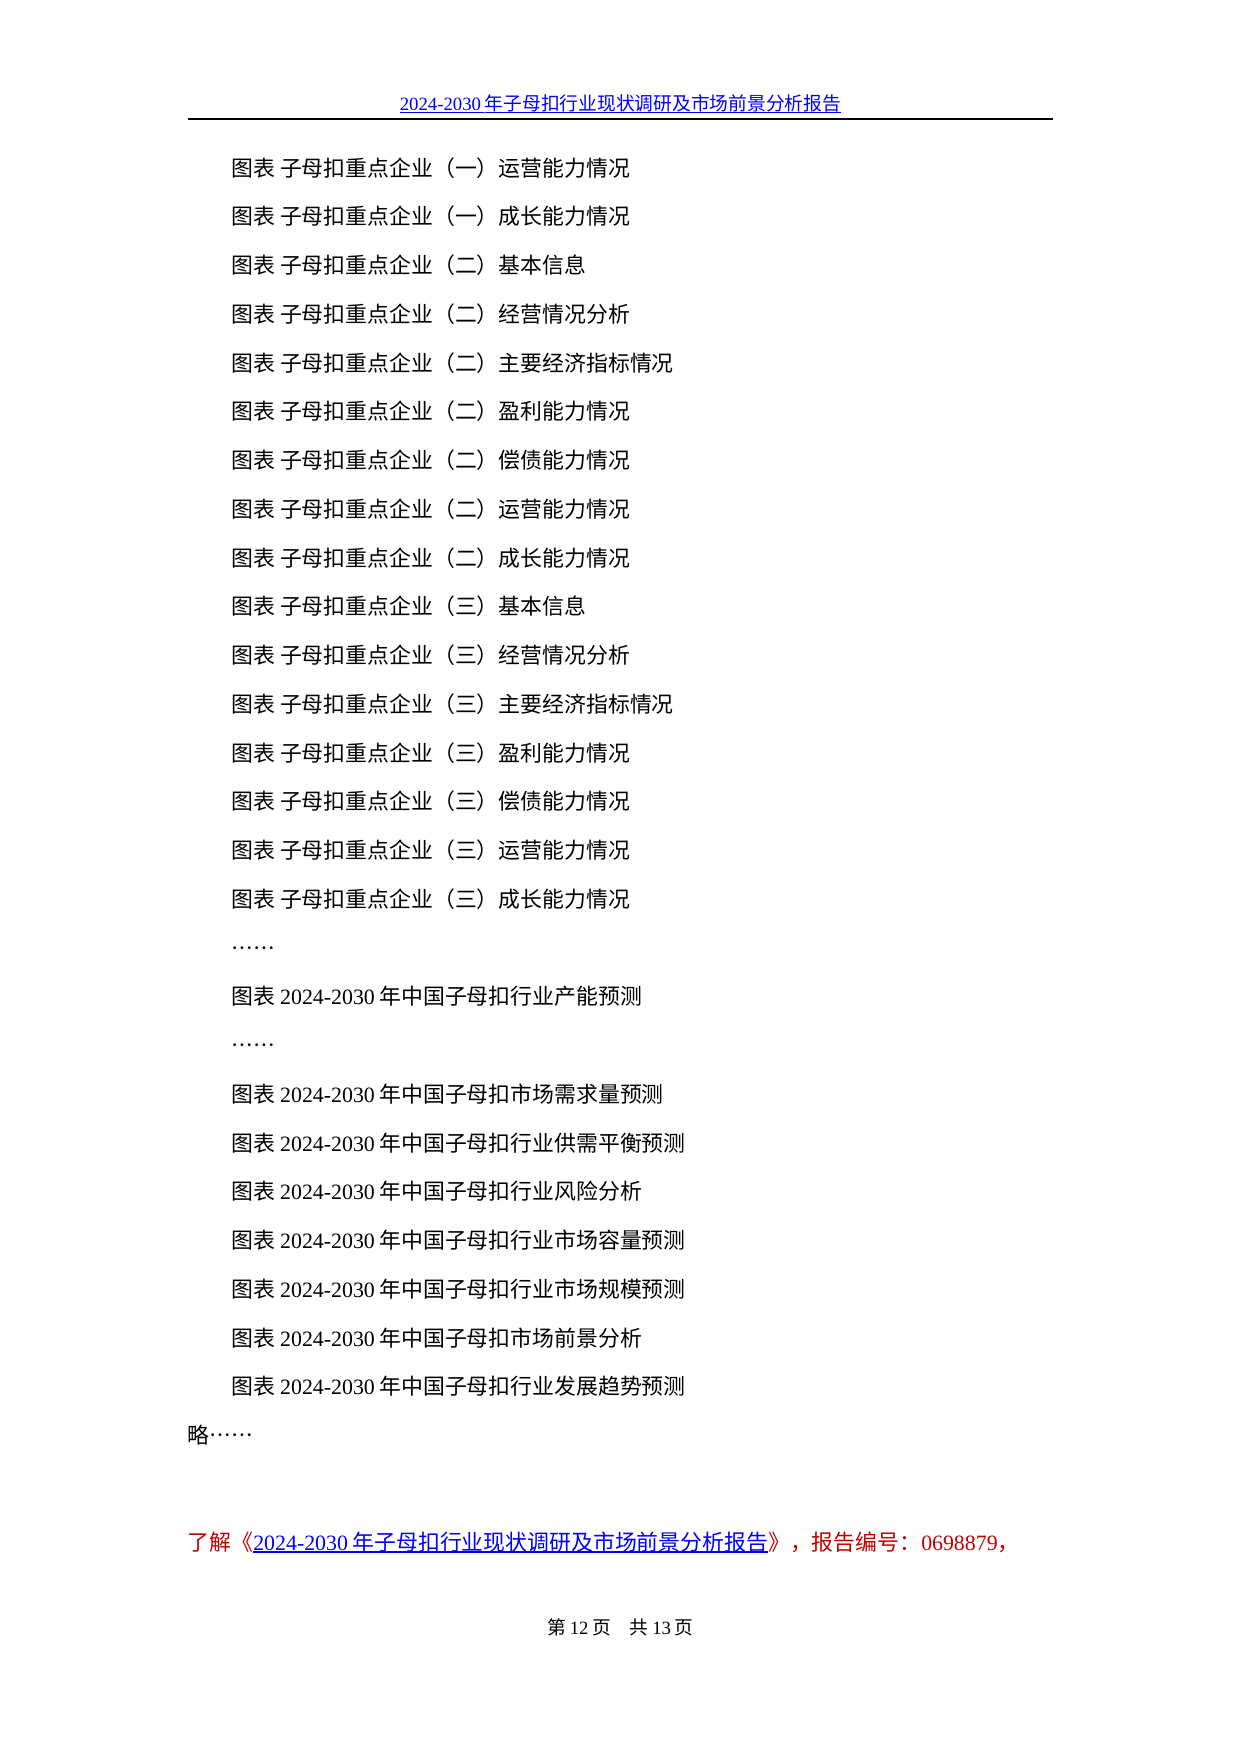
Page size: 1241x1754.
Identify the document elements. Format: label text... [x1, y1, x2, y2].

text 了解《2024-2030年子母扣行业现状调研及市场前景分析报告》，报告编号：0698879， [187, 1524, 1053, 1557]
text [187, 150, 1053, 1450]
